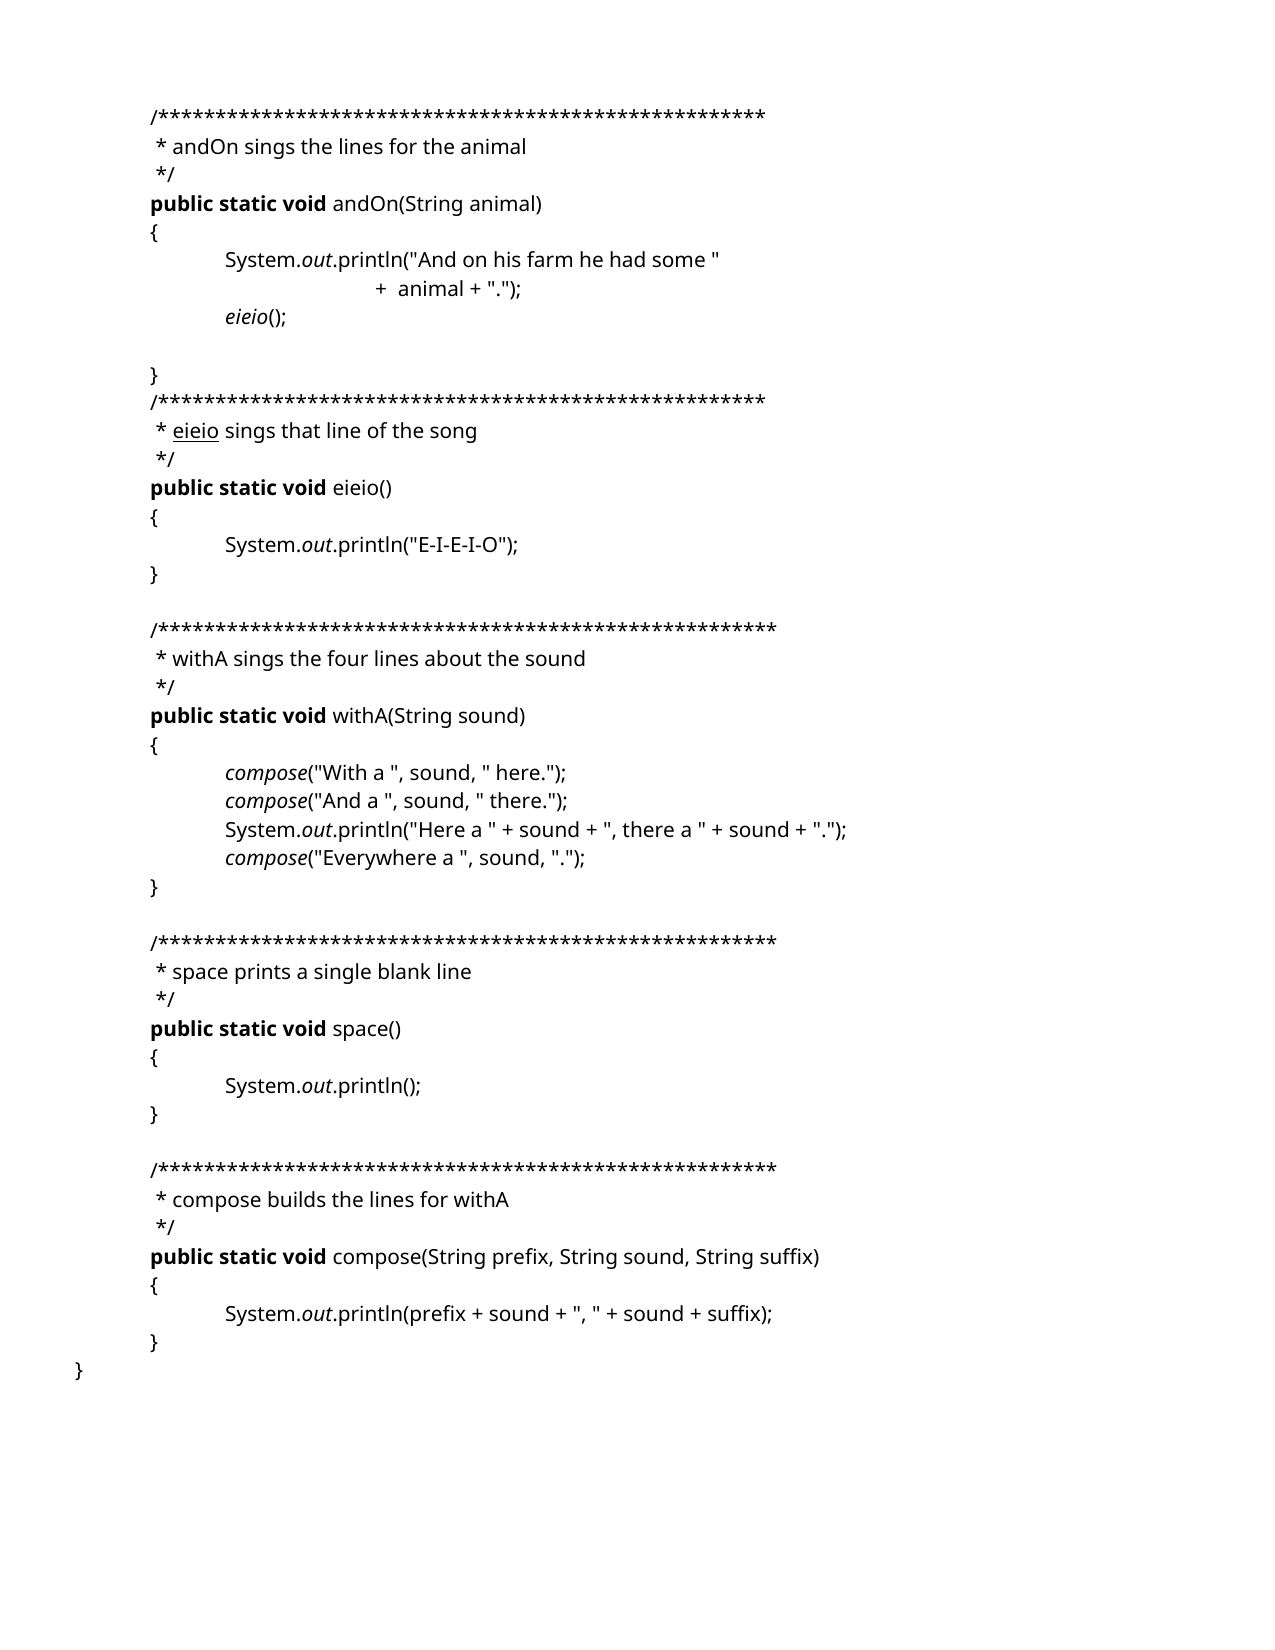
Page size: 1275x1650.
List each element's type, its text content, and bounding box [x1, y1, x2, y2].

text * space prints a single blank line [75, 957, 1200, 986]
text } [75, 872, 1200, 900]
text { [75, 1042, 1200, 1071]
text compose("With a ", sound, " here."); [75, 758, 1200, 787]
text /****************************************************** [75, 616, 1200, 644]
text public static void withA(String sound) [75, 701, 1200, 730]
text */ [75, 160, 1200, 189]
text } [75, 360, 1200, 388]
text */ [75, 1213, 1200, 1242]
text public static void space() [75, 1014, 1200, 1042]
text } [75, 1356, 1200, 1384]
text { [75, 1270, 1200, 1299]
text } [75, 1327, 1200, 1356]
text */ [75, 986, 1200, 1014]
text + animal + "."); [75, 274, 1200, 302]
text public static void andOn(String animal) [75, 189, 1200, 217]
text */ [75, 445, 1200, 473]
text System.out.println("And on his farm he had some " [75, 246, 1200, 274]
text /****************************************************** [75, 1157, 1200, 1185]
text { [75, 502, 1200, 530]
text eieio(); [75, 302, 1200, 331]
text { [75, 730, 1200, 758]
text } [75, 559, 1200, 587]
text /****************************************************** [75, 929, 1200, 957]
text System.out.println(); [75, 1071, 1200, 1099]
text * withA sings the four lines about the sound [75, 644, 1200, 673]
text * eieio sings that line of the song [75, 417, 1200, 445]
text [75, 103, 1200, 132]
text System.out.println("E-I-E-I-O"); [75, 530, 1200, 559]
text compose("And a ", sound, " there."); [75, 787, 1200, 815]
text public static void eieio() [75, 473, 1200, 502]
text compose("Everywhere a ", sound, "."); [75, 843, 1200, 872]
text { [75, 217, 1200, 246]
text System.out.println("Here a " + sound + ", there a " + sound + "."); [75, 815, 1200, 843]
text * andOn sings the lines for the animal [75, 132, 1200, 160]
text public static void compose(String prefix, String sound, String suffix) [75, 1242, 1200, 1270]
text System.out.println(prefix + sound + ", " + sound + suffix); [75, 1299, 1200, 1327]
text /***************************************************** [75, 388, 1200, 417]
text } [75, 1099, 1200, 1128]
text */ [75, 673, 1200, 701]
text * compose builds the lines for withA [75, 1185, 1200, 1213]
